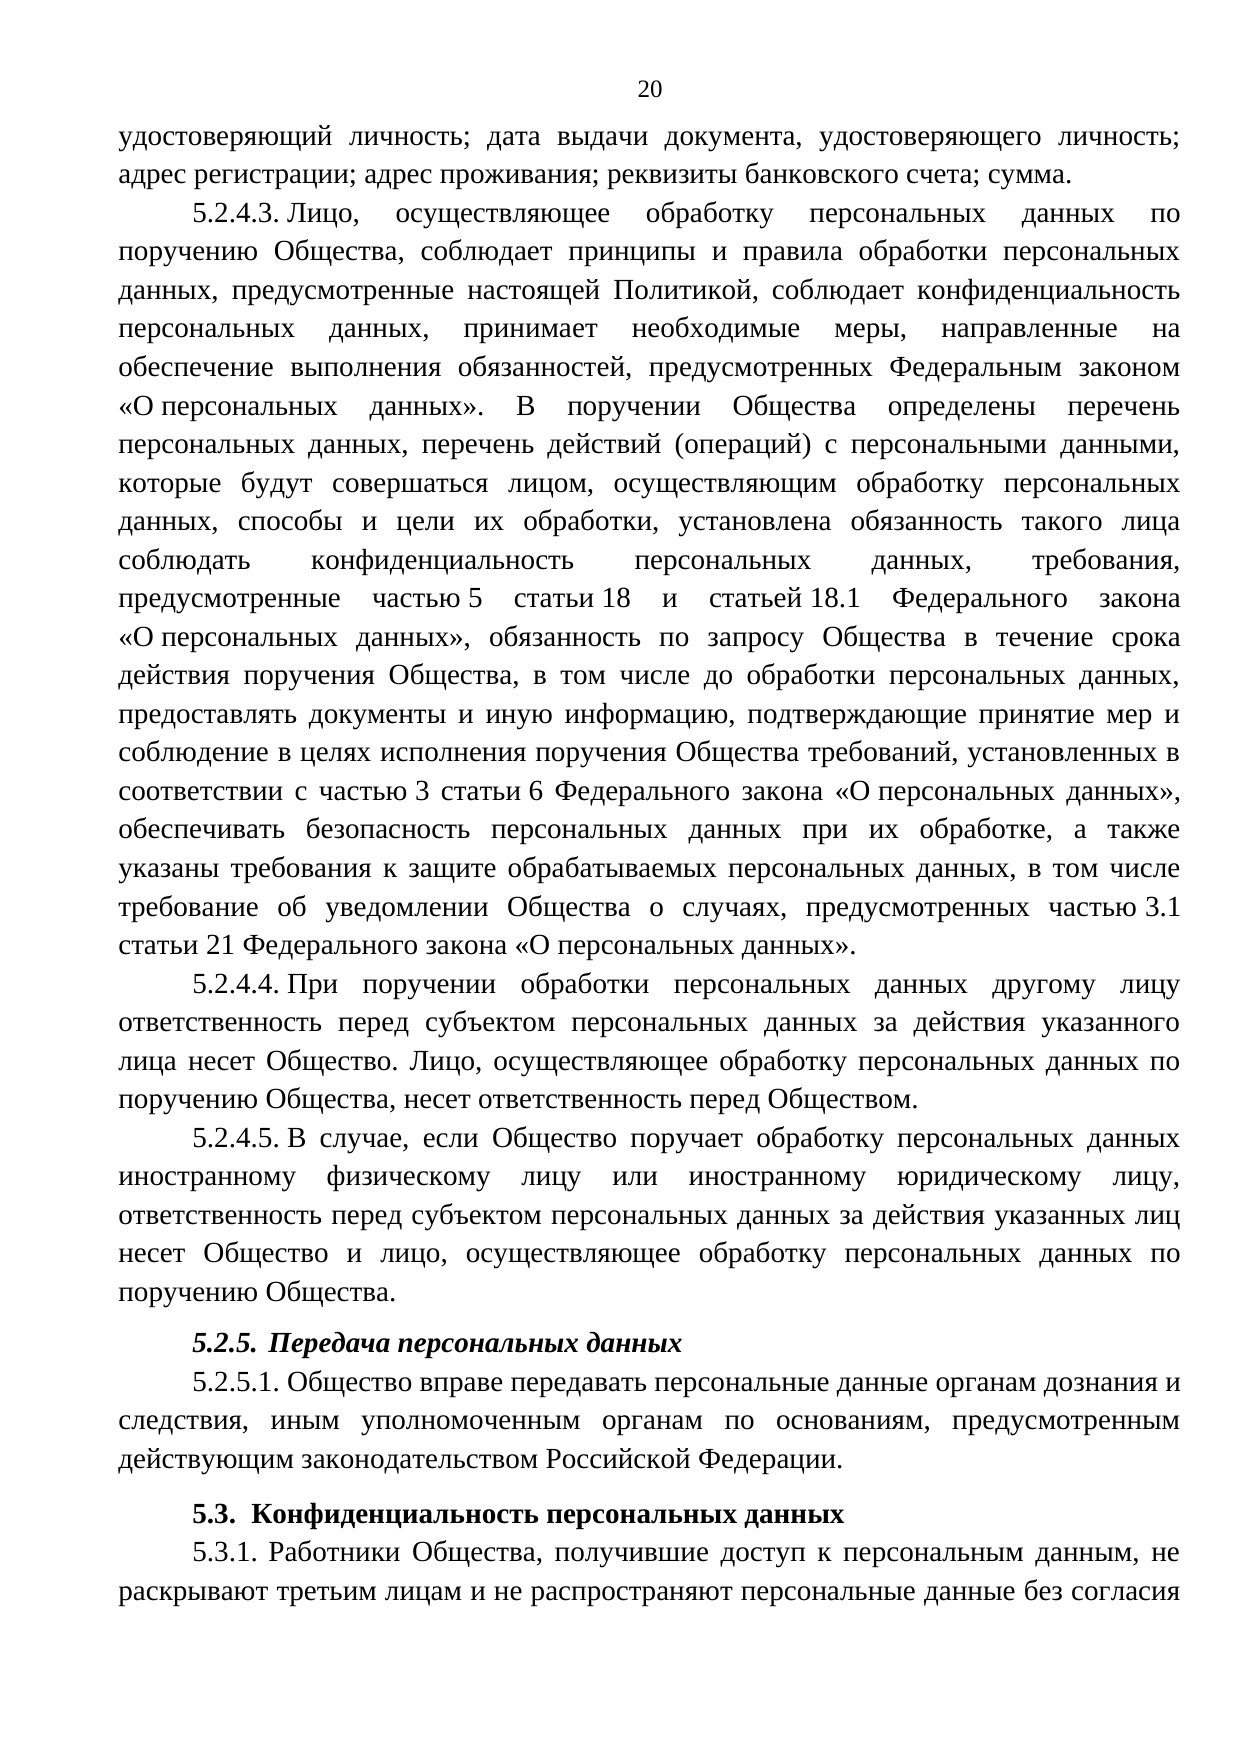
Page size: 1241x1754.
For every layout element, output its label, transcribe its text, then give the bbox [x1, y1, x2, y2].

text Конфиденциальность персональных данных [118, 1496, 1181, 1529]
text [118, 118, 1181, 190]
text Лицо, осуществляющее обработку персональных данных по поручению Общества, соблюдает принципы и правила обработки персональных данных, предусмотренные настоящей Политикой, соблюдает конфиденциальность персональных данных, принимает необходимые меры, направленные на обеспечение выполнения обязанностей, предусмотренных Федеральным законом «О персональных данных». В поручении Общества определены перечень персональных данных, перечень действий (операций) с персональными данными, которые будут совершаться лицом, осуществляющим обработку персональных данных, способы и цели их обработки, установлена обязанность такого лица соблюдать конфиденциальность персональных данных, требования, предусмотренные частью 5 статьи 18 и статьей 18.1 Федерального закона «О персональных данных», обязанность по запросу Общества в течение срока действия поручения Общества, в том числе до обработки персональных данных, предоставлять документы и иную информацию, подтверждающие принятие мер и соблюдение в целях исполнения поручения Общества требований, установленных в соответствии с частью 3 статьи 6 Федерального закона «О персональных данных», обеспечивать безопасность персональных данных при их обработке, а также указаны требования к защите обрабатываемых персональных данных, в том числе требование об уведомлении Общества о случаях, предусмотренных частью 3.1 статьи 21 Федерального закона «О персональных данных». [118, 195, 1181, 961]
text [118, 1534, 1181, 1607]
text В случае, если Общество поручает обработку персональных данных иностранному физическому лицу или иностранному юридическому лицу, ответственность перед субъектом персональных данных за действия указанных лиц несет Общество и лицо, осуществляющее обработку персональных данных по поручению Общества. [118, 1120, 1181, 1308]
text Общество вправе передавать персональные данные органам дознания и следствия, иным уполномоченным органам по основаниям, предусмотренным действующим законодательством Российской Федерации. [118, 1364, 1181, 1474]
text При поручении обработки персональных данных другому лицу ответственность перед субъектом персональных данных за действия указанного лица несет Общество. Лицо, осуществляющее обработку персональных данных по поручению Общества, несет ответственность перед Обществом. [118, 966, 1181, 1115]
text Передача персональных данных [118, 1325, 1181, 1359]
